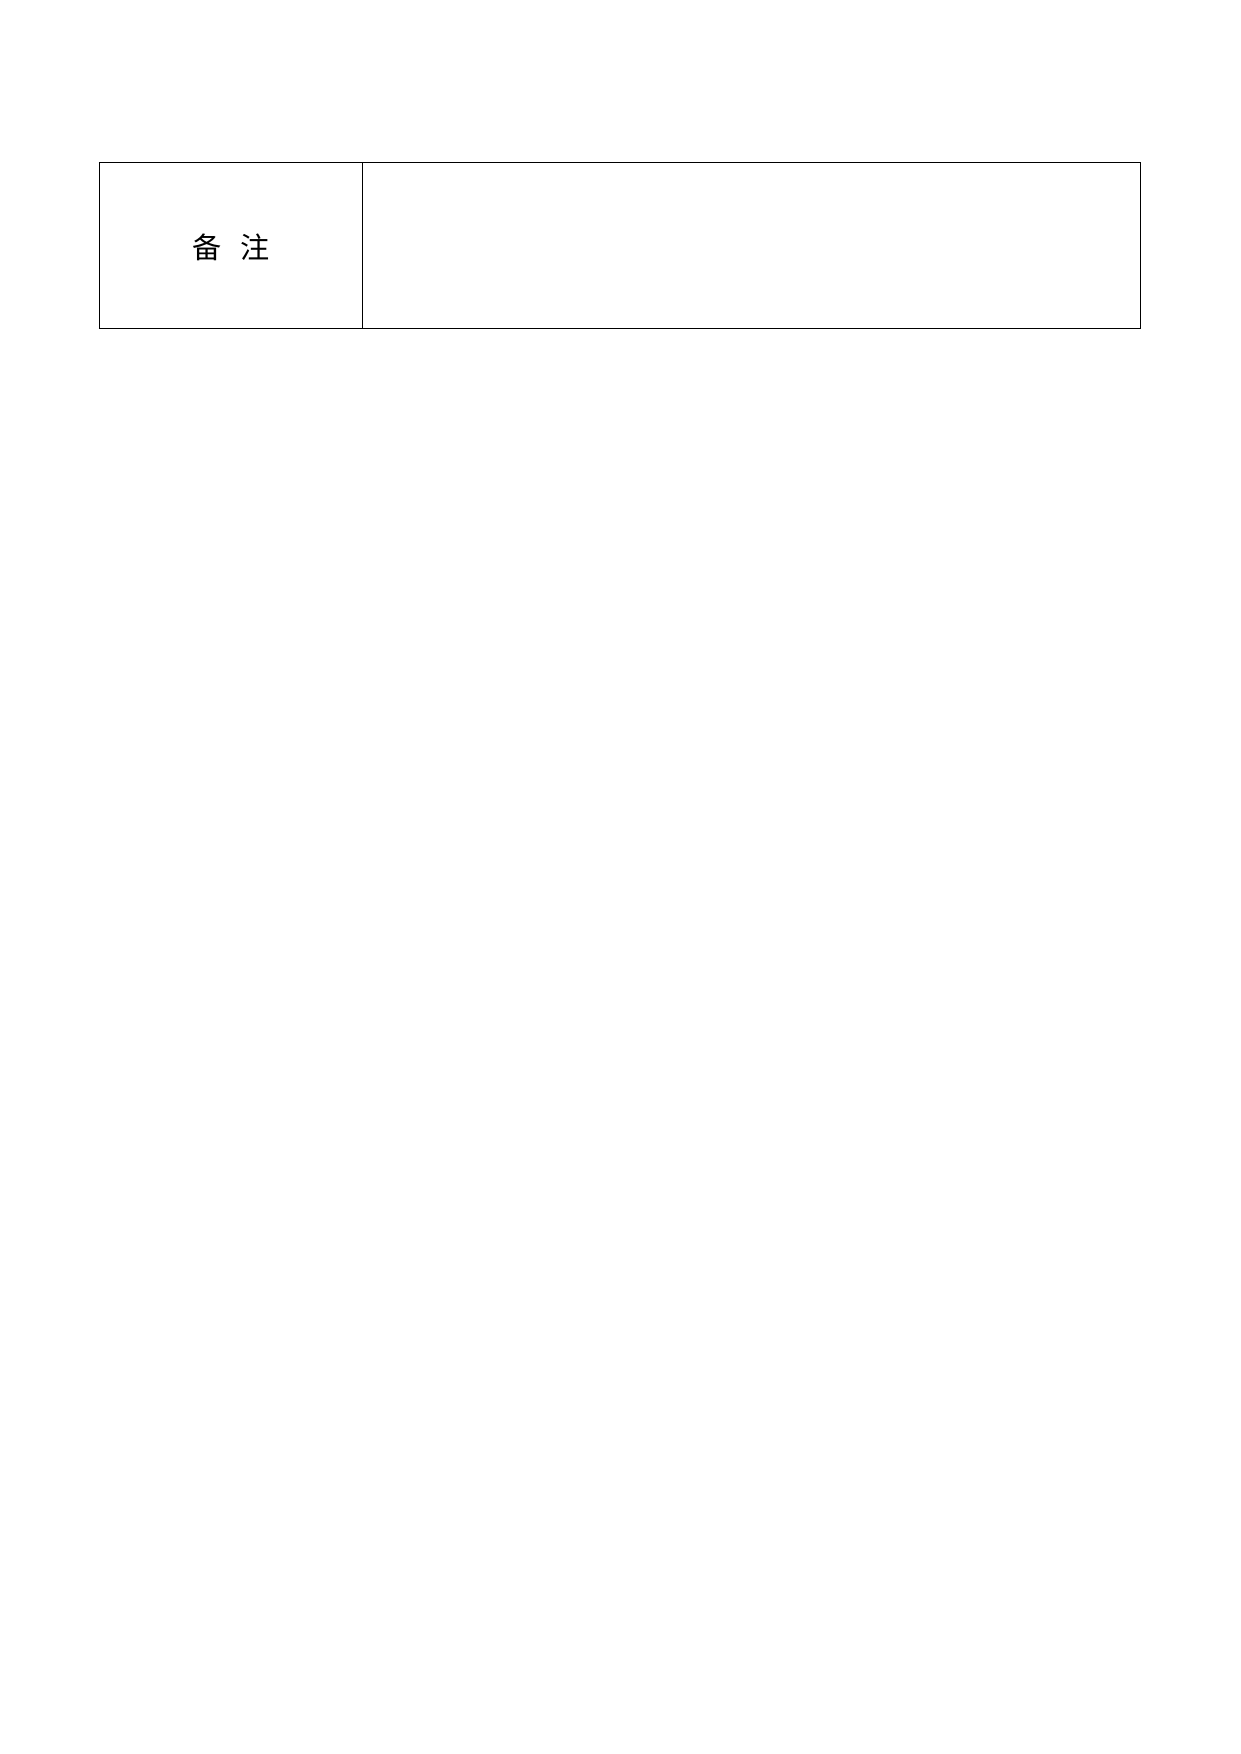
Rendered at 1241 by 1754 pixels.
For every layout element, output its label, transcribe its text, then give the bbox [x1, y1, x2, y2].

table_cell 备 注 [100, 163, 362, 328]
table_cell [363, 163, 1140, 328]
